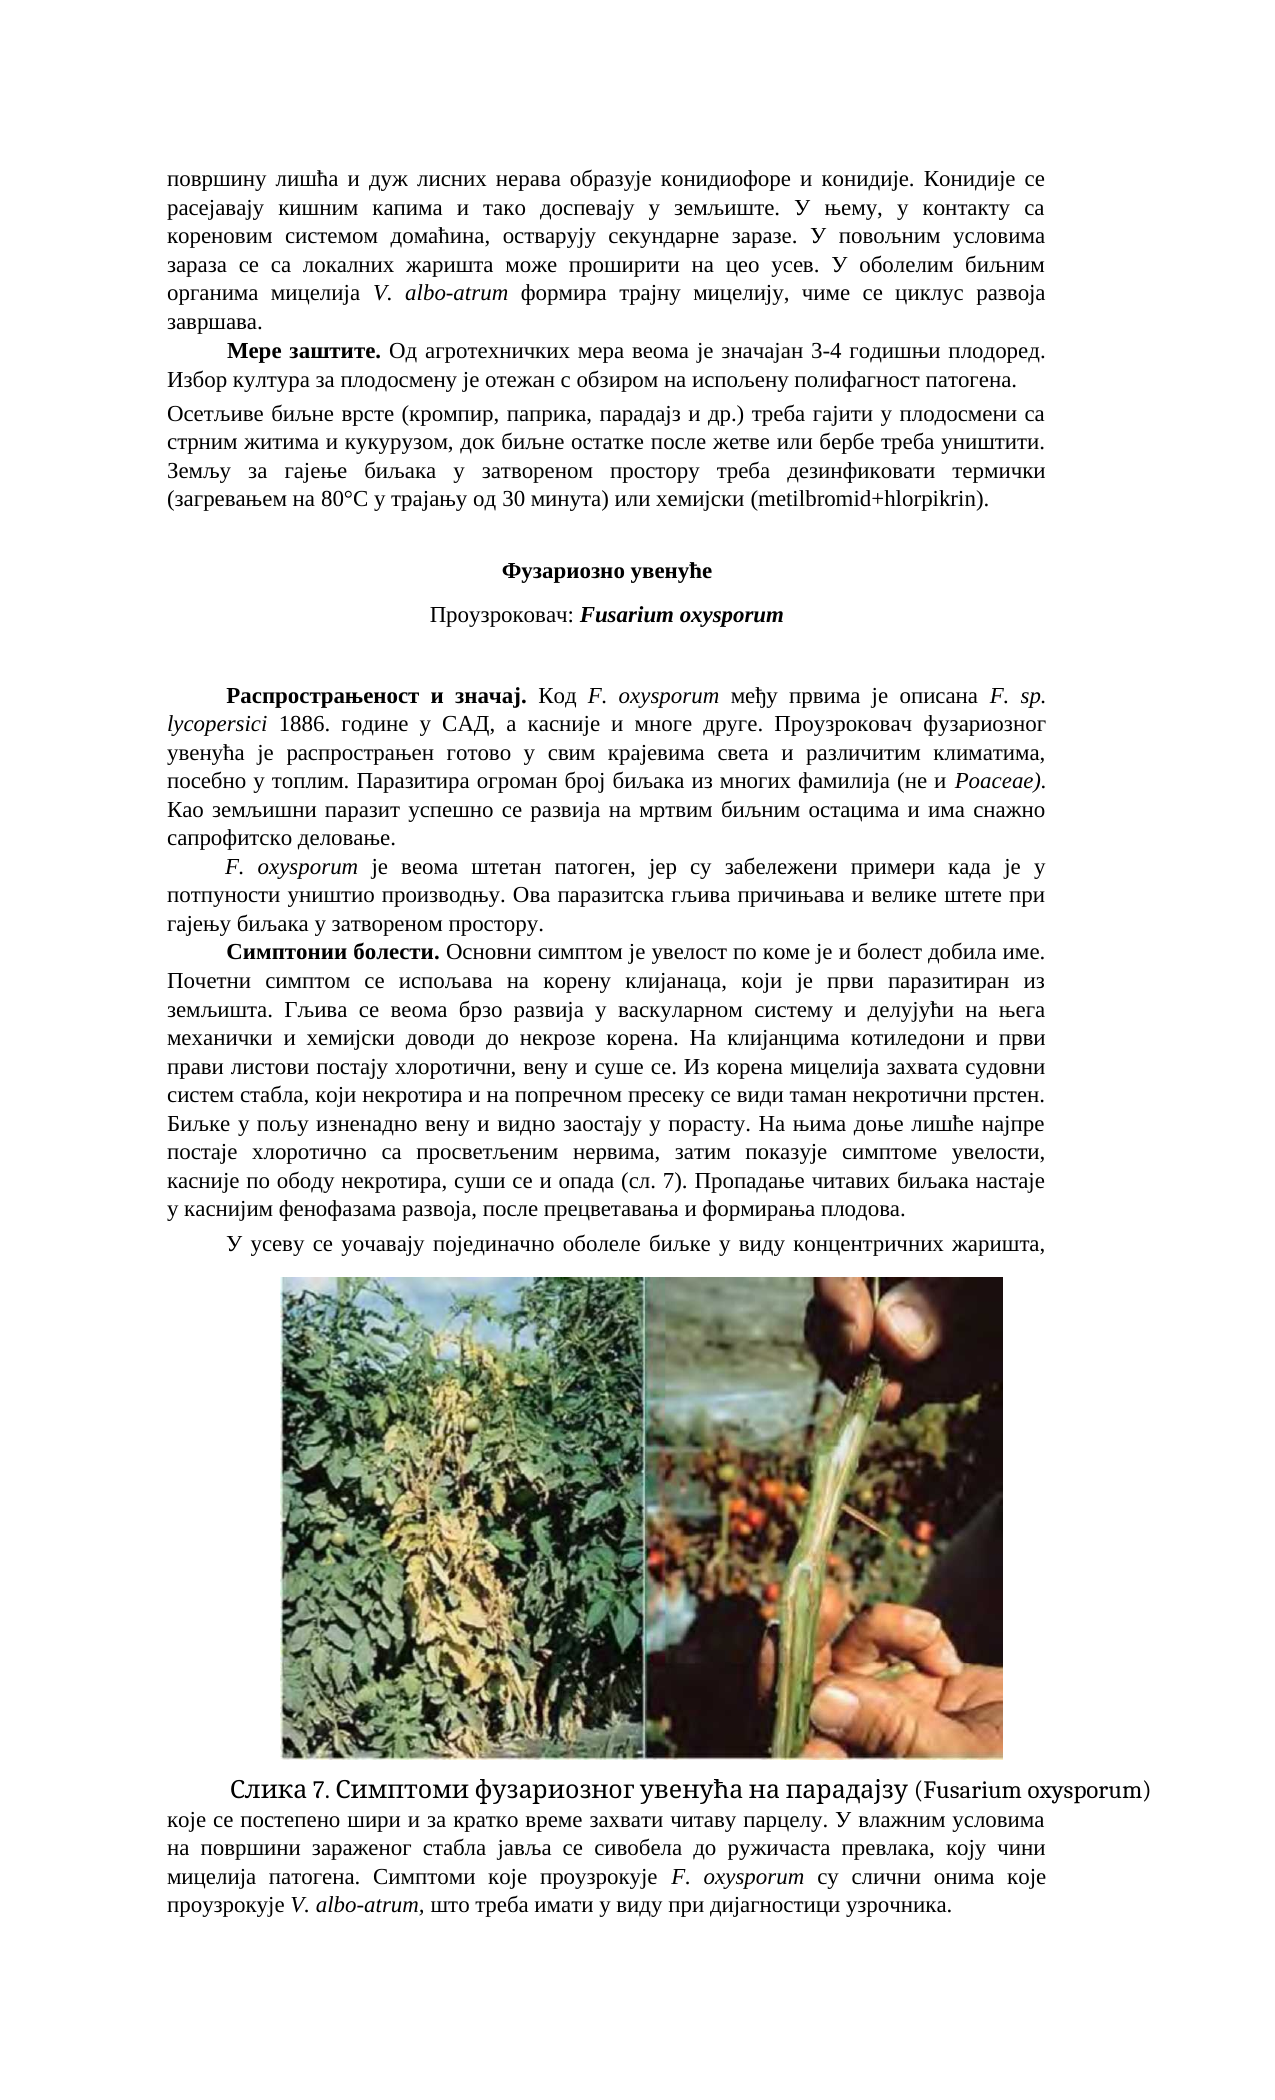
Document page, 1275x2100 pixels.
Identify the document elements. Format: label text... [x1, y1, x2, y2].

text Распрострањеност и значај. Код F. oxysporum међу првима је описана F. sp. lycopersici 1886. године у САД, а касније и многе друге. Проузроковач фузариозног увенућа је распрострањен готово у свим крајевима света и различитим климатима, посебно у топлим. Паразитира огроман број биљака из многих фамилија (не и Poaceae). Као земљишни паразит успешно се развија на мртвим биљним остацима и има снажно сапрофитско деловање. [167, 680, 1047, 852]
text Мере заштите. Од агротехничких мера веома је значајан 3-4 годишњи плодоред. Избор култура за плодосмену је отежан с обзиром на испољену полифагност патогена. [167, 336, 1047, 393]
text Фузариозно увенуће [167, 557, 1047, 583]
text F. oxysporum је веома штетан патоген, јер су забележени примери када је у потпуности уништио производњу. Ова паразитска гљива причињава и велике штете при гајењу биљака у затвореном простору. [167, 852, 1047, 937]
text Проузроковач: Fusarium oxysporum [167, 601, 1047, 628]
text Симптонии болести. Основни симптом је увелост по коме је и болест добила име. Почетни симптом се испољава на корену клијанаца, који је први паразитиран из земљишта. Гљива се веома брзо развија у васкуларном систему и делујући на њега механички и хемијски доводи до некрозе корена. На клијанцима котиледони и први прави листови постају хлоротични, вену и суше се. Из корена мицелија захвата судовни систем стабла, који некротира и на попречном пресеку се види таман некротични прстен. Биљке у пољу изненадно вену и видно заостају у порасту. На њима доње лишће најпре постаје хлоротично са просветљеним нервима, затим показује симптоме увелости, касније по ободу некротира, суши се и опада (сл. 7). Пропадање читавих биљака настаје у каснијим фенофазама развоја, после прецветавања и формирања плодова. [167, 937, 1047, 1223]
text Осетљиве биљне врсте (кромпир, паприка, парадајз и др.) треба гајити у плодосмени са стрним житима и кукурузом, док биљне остатке после жетве или бербе треба уништити. Земљу за гајење биљака у затвореном простору треба дезинфиковати термички (загревањем на 80°C у трајању од 30 минута) или хемијски (metilbromid+hlorpikrin). [167, 398, 1047, 513]
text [167, 163, 1047, 335]
text У усеву се уочавају појединачно оболеле биљке у виду концентричних жаришта, које се постепено шири и за кратко време захвати читаву парцелу. У влажним условима на површини зараженог стабла јавља се сивобела до ружичаста превлака, коју чини мицелија патогена. Симптоми које проузрокује F. oxysporum су слични онима које проузрокује V. albo-atrum, што треба имати у виду при дијагностици узрочника. [167, 1228, 1047, 1918]
